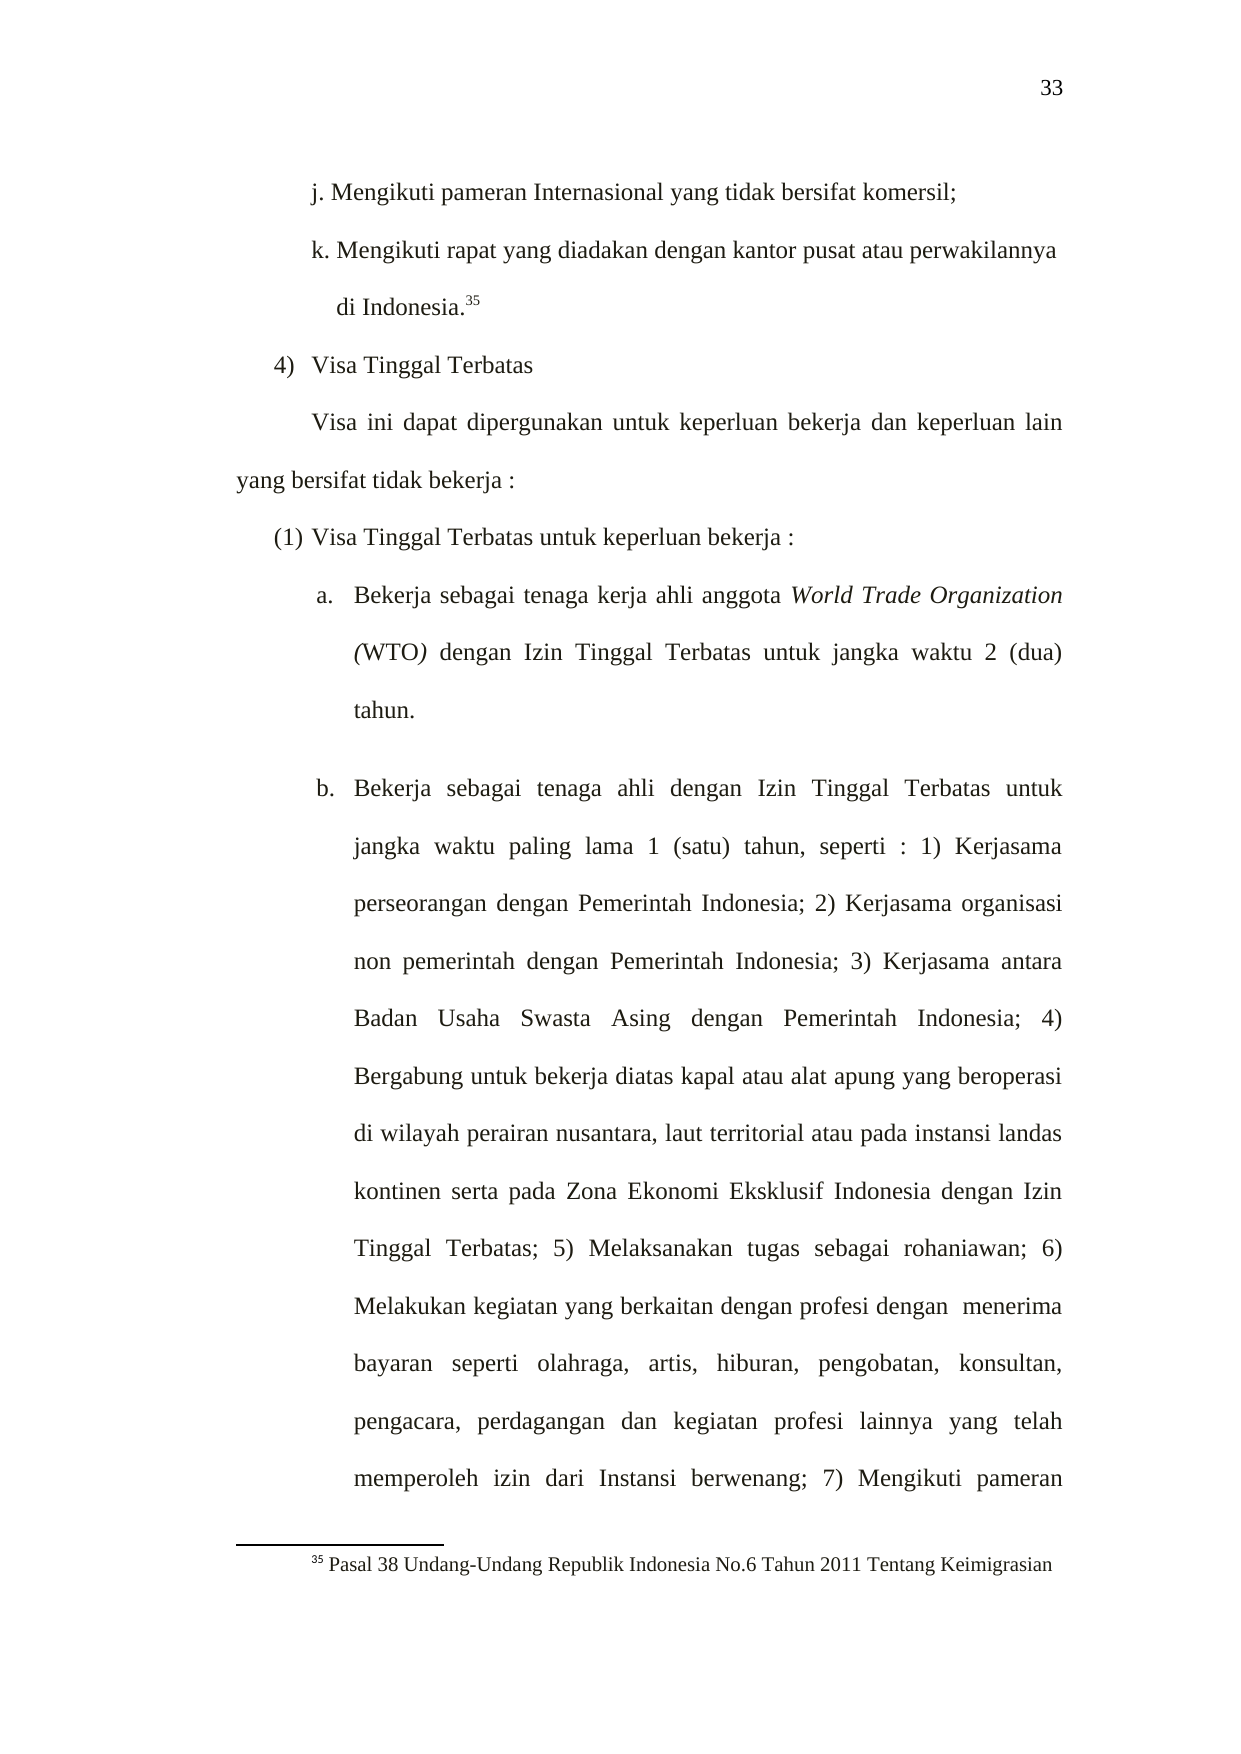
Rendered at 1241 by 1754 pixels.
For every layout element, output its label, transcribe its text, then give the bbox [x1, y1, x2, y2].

text di Indonesia. [311, 292, 1063, 321]
text Visa ini dapat dipergunakan untuk keperluan bekerja dan keperluan lain yang bersifat tidak bekerja : [236, 407, 1063, 493]
list Visa Tinggal Terbatas untuk keperluan bekerja : [274, 522, 1063, 551]
text k. Mengikuti rapat yang diadakan dengan kantor pusat atau perwakilannya [311, 235, 1063, 263]
list Bekerja sebagai tenaga kerja ahli anggota World Trade Organization (WTO) dengan Izin Tinggal Terbatas untuk jangka waktu 2 (dua) tahun. [316, 580, 1063, 723]
list Visa Tinggal Terbatas [274, 350, 1063, 378]
text j. Mengikuti pameran Internasional yang tidak bersifat komersil; [236, 177, 1063, 206]
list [316, 773, 1063, 1492]
